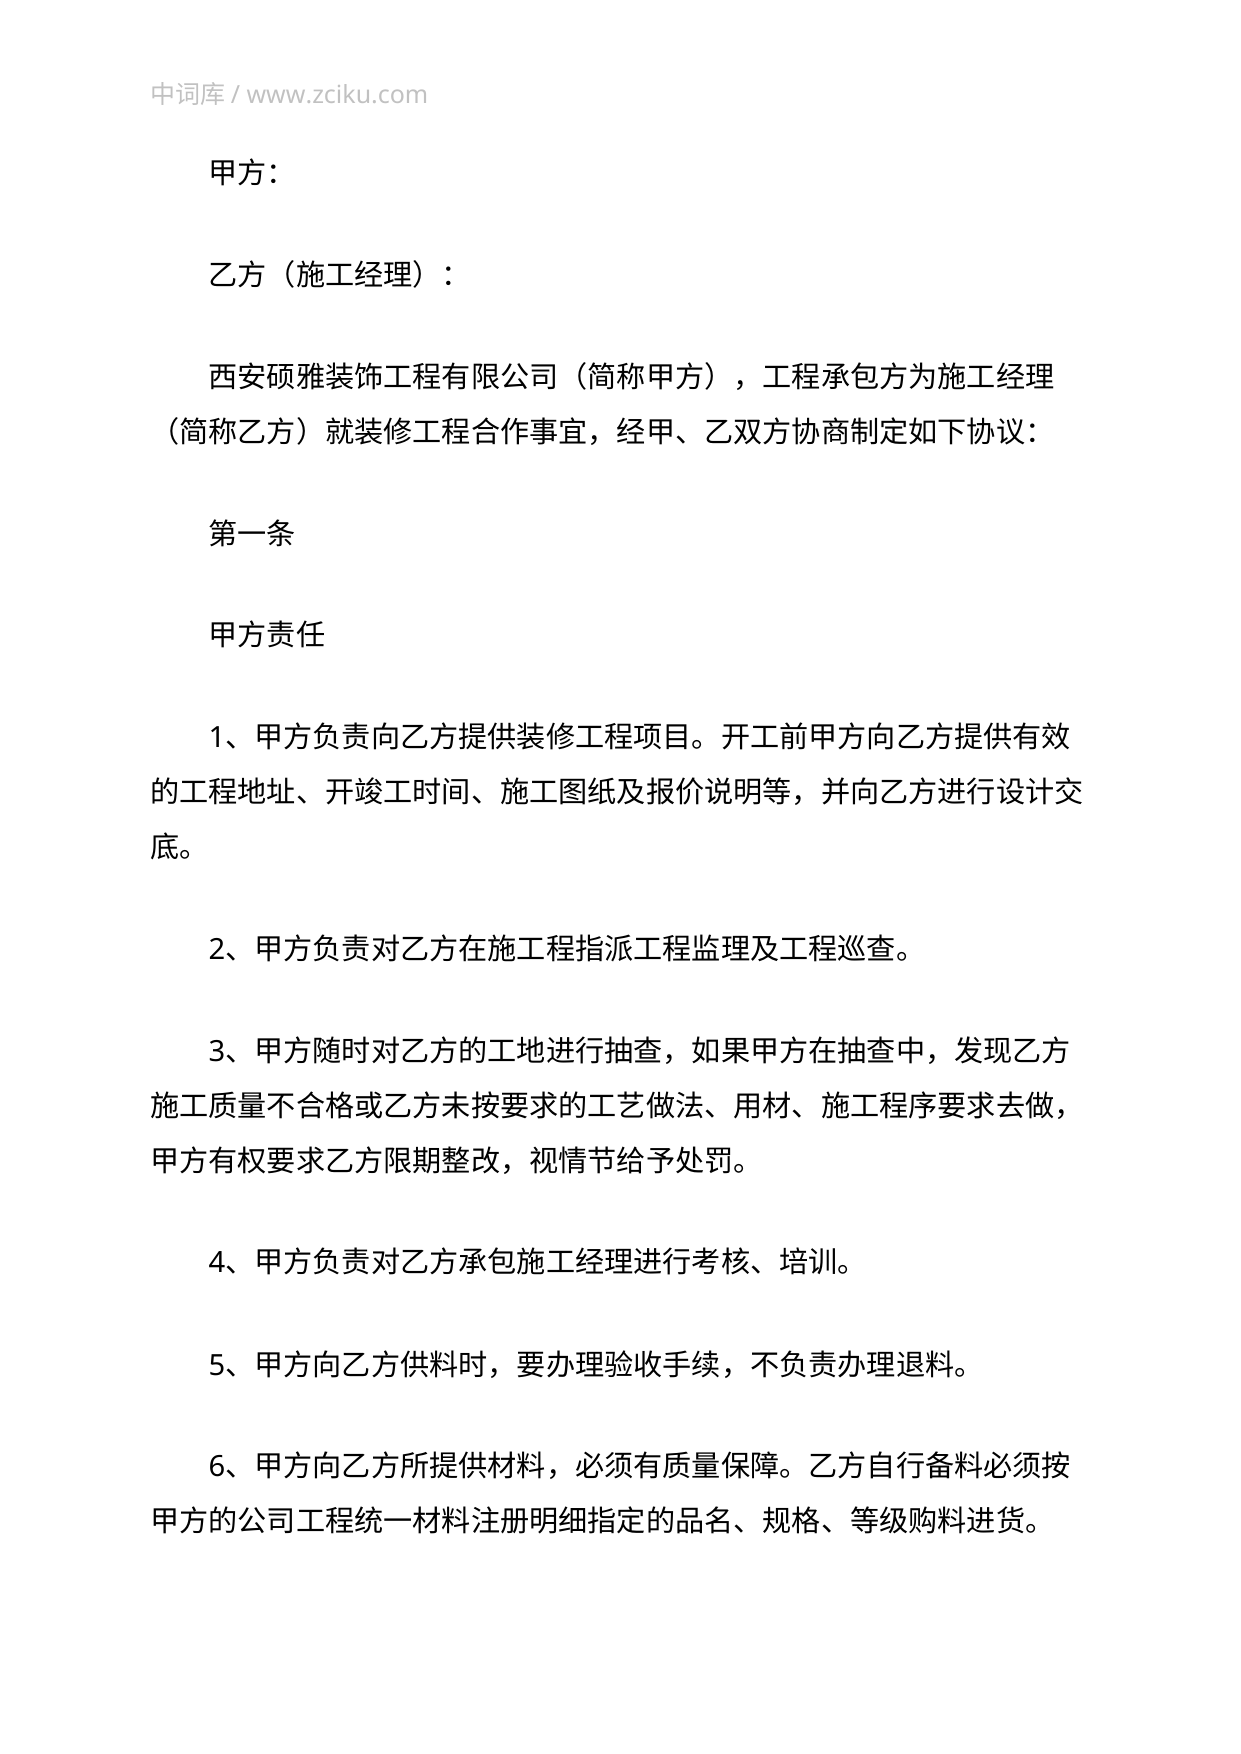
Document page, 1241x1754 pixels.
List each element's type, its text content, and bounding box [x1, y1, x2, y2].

text 4、甲方负责对乙方承包施工经理进行考核、培训。 [150, 1239, 1090, 1281]
text 6、甲方向乙方所提供材料，必须有质量保障。乙方自行备料必须按甲方的公司工程统一材料注册明细指定的品名、规格、等级购料进货。 [150, 1443, 1090, 1540]
text 1、甲方负责向乙方提供装修工程项目。开工前甲方向乙方提供有效的工程地址、开竣工时间、施工图纸及报价说明等，并向乙方进行设计交底。 [150, 714, 1090, 866]
text 5、甲方向乙方供料时，要办理验收手续，不负责办理退料。 [150, 1341, 1090, 1383]
text 第一条 [150, 510, 1090, 552]
text 甲方责任 [150, 612, 1090, 654]
text 3、甲方随时对乙方的工地进行抽查，如果甲方在抽查中，发现乙方施工质量不合格或乙方未按要求的工艺做法、用材、施工程序要求去做，甲方有权要求乙方限期整改，视情节给予处罚。 [150, 1027, 1090, 1179]
text 甲方： [150, 150, 1090, 192]
text 乙方（施工经理）： [150, 252, 1090, 294]
text 西安硕雅装饰工程有限公司（简称甲方），工程承包方为施工经理（简称乙方）就装修工程合作事宜，经甲、乙双方协商制定如下协议： [150, 353, 1090, 451]
text 2、甲方负责对乙方在施工程指派工程监理及工程巡查。 [150, 925, 1090, 968]
